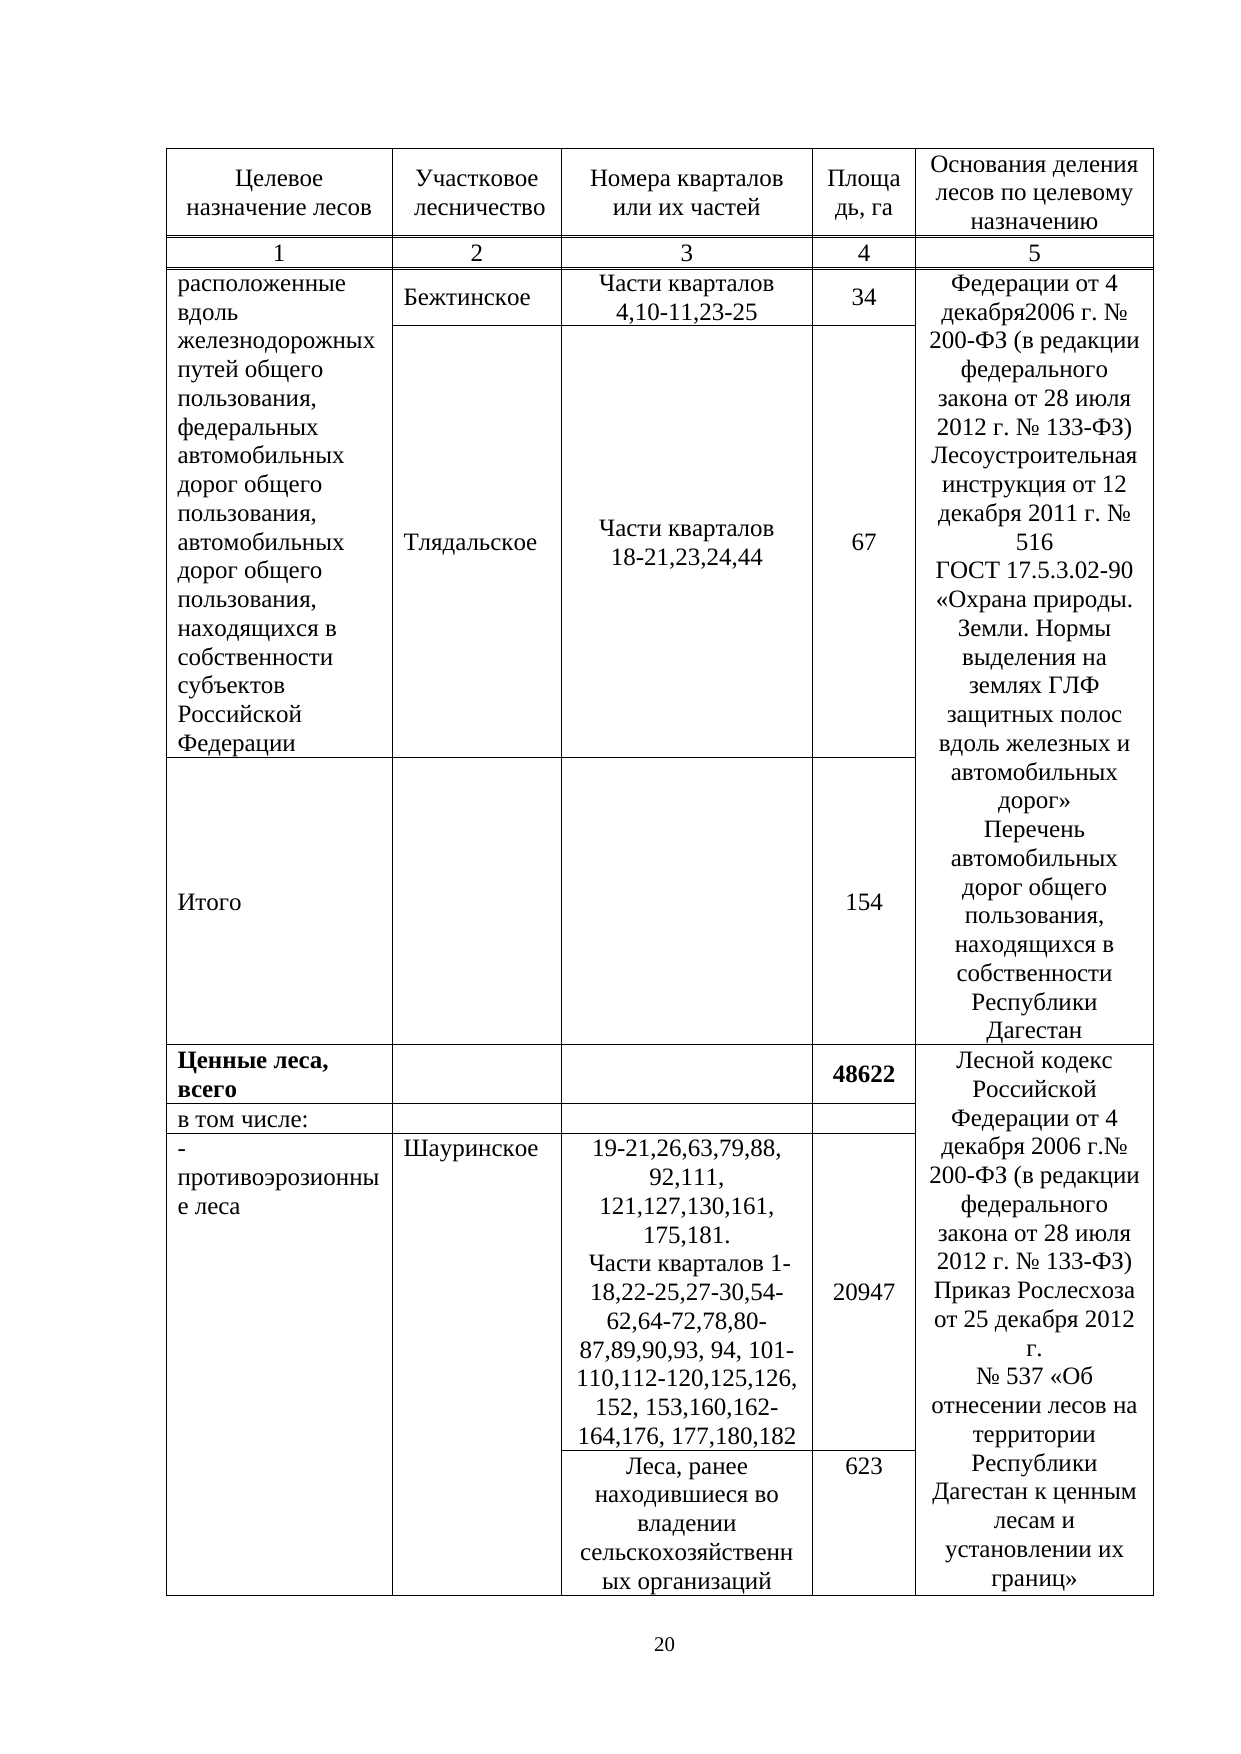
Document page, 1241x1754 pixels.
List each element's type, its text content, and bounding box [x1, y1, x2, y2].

table_cell Ценные леса, всего [167, 1045, 392, 1103]
table_cell [393, 758, 561, 1044]
table_cell Лесной кодекс Российской Федерации от 4 декабря 2006 г.№ 200-ФЗ (в редакции федерального закона от 28 июля 2012 г. № 133-ФЗ) Приказ Рослесхоза от 25 декабря 2012 г. № 537 «Об отнесении лесов на территории Республики Дагестан к ценным лесам и установлении их границ» [916, 1045, 1153, 1594]
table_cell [916, 270, 1153, 1044]
table_cell [813, 1104, 915, 1132]
table_header Основания деления лесов по целевому назначению [916, 149, 1153, 235]
table_cell Шауринское [393, 1134, 561, 1594]
table_header Номера кварталов или их частей [562, 149, 812, 235]
table_header Площадь, га [813, 149, 915, 235]
table_cell Леса, ранее находившиеся во владении сельскохозяйственных организаций [562, 1451, 812, 1594]
table_cell 4 [813, 238, 915, 267]
table_cell 34 [813, 270, 915, 325]
table_header Участковое лесничество [393, 149, 561, 235]
table_cell Бежтинское [393, 270, 561, 325]
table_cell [167, 270, 392, 757]
table_cell [393, 1104, 561, 1132]
table_cell [562, 1045, 812, 1103]
table_cell Тлядальское [393, 326, 561, 757]
table_cell 5 [916, 238, 1153, 267]
table_header Целевое назначение лесов [167, 149, 392, 235]
table_cell 1 [167, 238, 392, 267]
table_cell Части кварталов 18-21,23,24,44 [562, 326, 812, 757]
table_cell 20947 [813, 1134, 915, 1450]
table_cell 67 [813, 326, 915, 757]
table_cell 154 [813, 758, 915, 1044]
table_cell 19-21,26,63,79,88, 92,111, 121,127,130,161, 175,181. Части кварталов 1-18,22-25,27-30,54-62,64-72,78,80-87,89,90,93, 94, 101-110,112-120,125,126, 152, 153,160,162-164,176, 177,180,182 [562, 1134, 812, 1450]
table_cell 2 [393, 238, 561, 267]
table_cell [393, 1045, 561, 1103]
table_cell Итого [167, 758, 392, 1044]
table_cell [562, 758, 812, 1044]
table_cell Части кварталов 4,10-11,23-25 [562, 270, 812, 325]
table_cell [562, 1104, 812, 1132]
table_cell 48622 [813, 1045, 915, 1103]
table_cell в том числе: [167, 1104, 392, 1132]
table_cell 3 [562, 238, 812, 267]
table_cell - противоэрозионные леса [167, 1134, 392, 1594]
table_cell 623 [813, 1451, 915, 1594]
